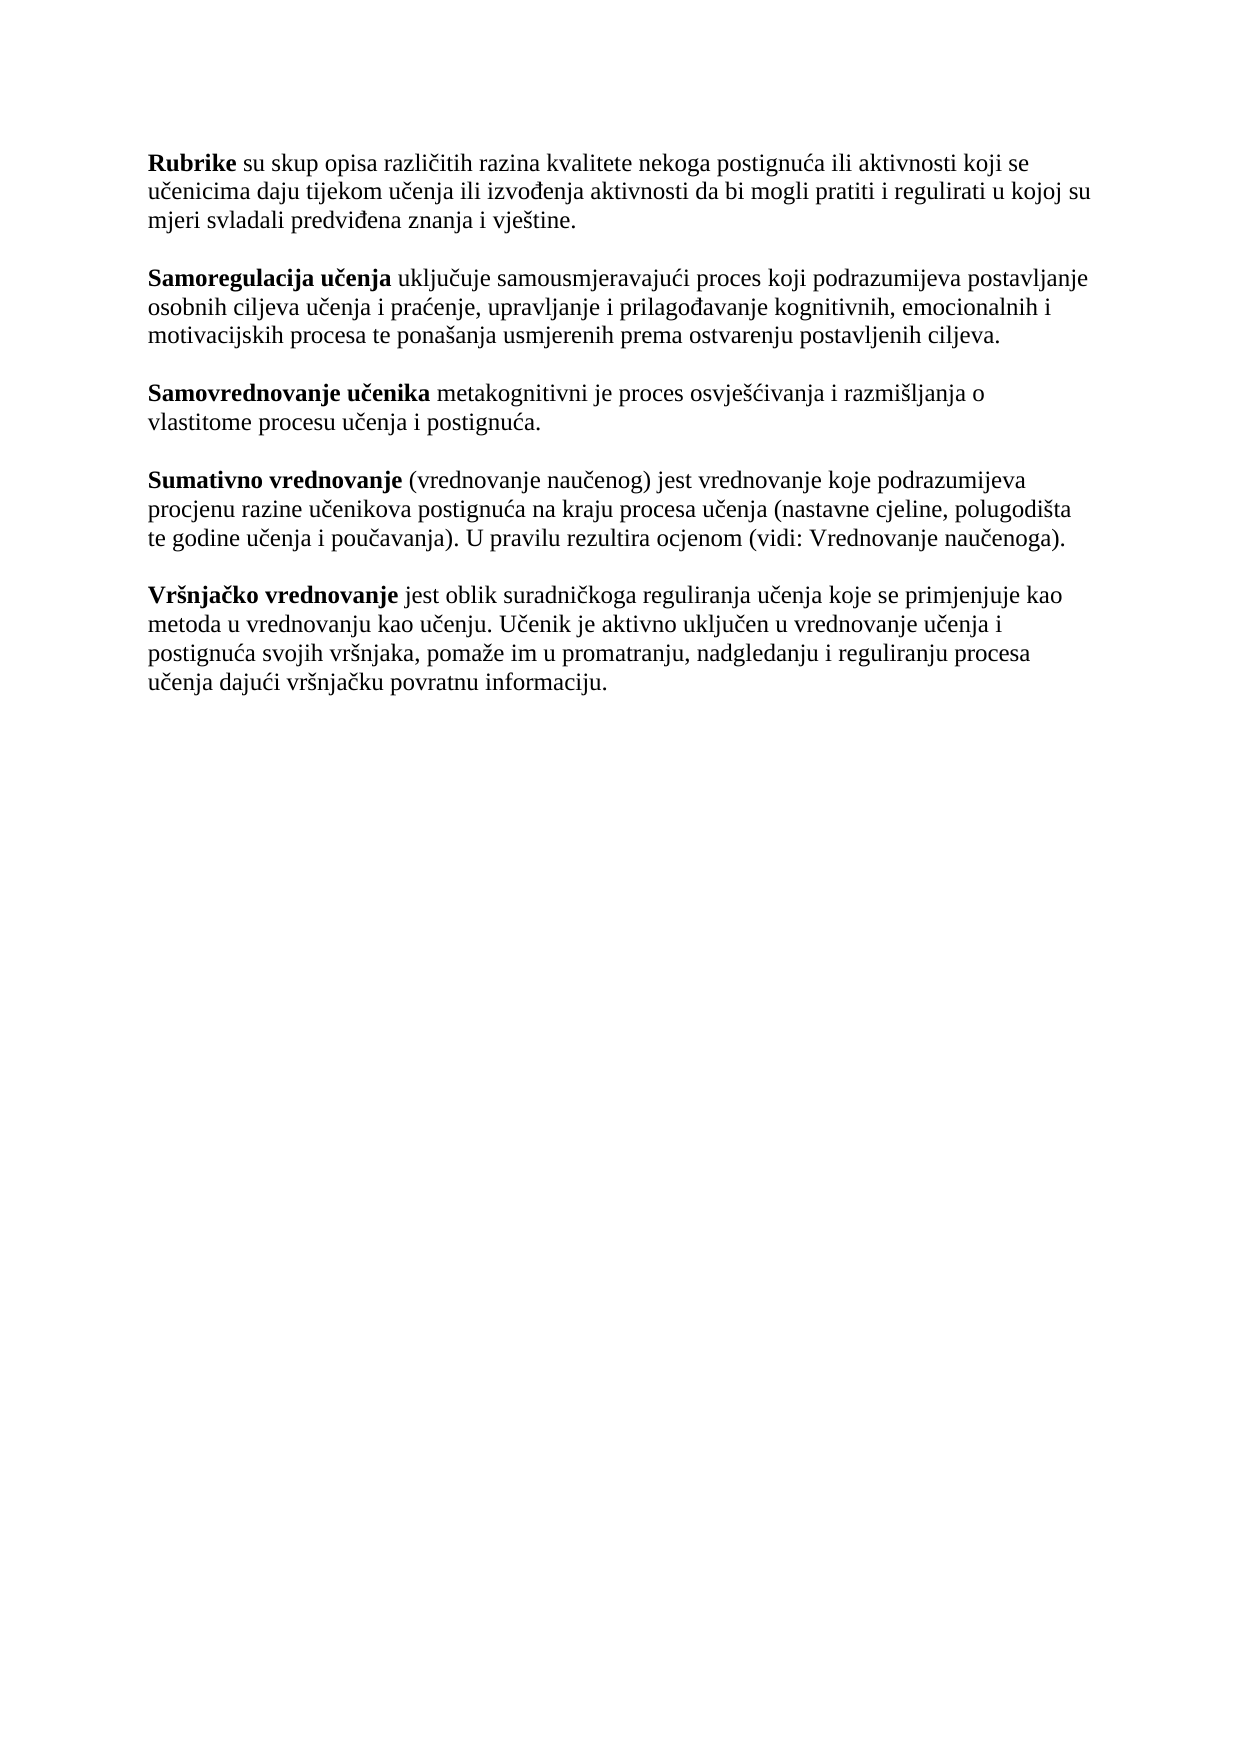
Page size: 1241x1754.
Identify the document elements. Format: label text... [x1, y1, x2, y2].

text Vršnjačko vrednovanje jest oblik suradničkoga reguliranja učenja koje se primjenjuje kao metoda u vrednovanju kao učenju. Učenik je aktivno uključen u vrednovanje učenja i postignuća svojih vršnjaka, pomaže im u promatranju, nadgledanju i reguliranju procesa učenja dajući vršnjačku povratnu informaciju. [148, 581, 1093, 696]
text Samovrednovanje učenika metakognitivni je proces osvješćivanja i razmišljanja o vlastitome procesu učenja i postignuća. [148, 378, 1093, 436]
text Sumativno vrednovanje (vrednovanje naučenog) jest vrednovanje koje podrazumijeva procjenu razine učenikova postignuća na kraju procesa učenja (nastavne cjeline, polugodišta te godine učenja i poučavanja). U pravilu rezultira ocjenom (vidi: Vrednovanje naučenoga). [148, 465, 1093, 551]
text Samoregulacija učenja uključuje samousmjeravajući proces koji podrazumijeva postavljanje osobnih ciljeva učenja i praćenje, upravljanje i prilagođavanje kognitivnih, emocionalnih i motivacijskih procesa te ponašanja usmjerenih prema ostvarenju postavljenih ciljeva. [148, 263, 1093, 349]
text Rubrike su skup opisa različitih razina kvalitete nekoga postignuća ili aktivnosti koji se učenicima daju tijekom učenja ili izvođenja aktivnosti da bi mogli pratiti i regulirati u kojoj su mjeri svladali predviđena znanja i vještine. [148, 148, 1093, 234]
